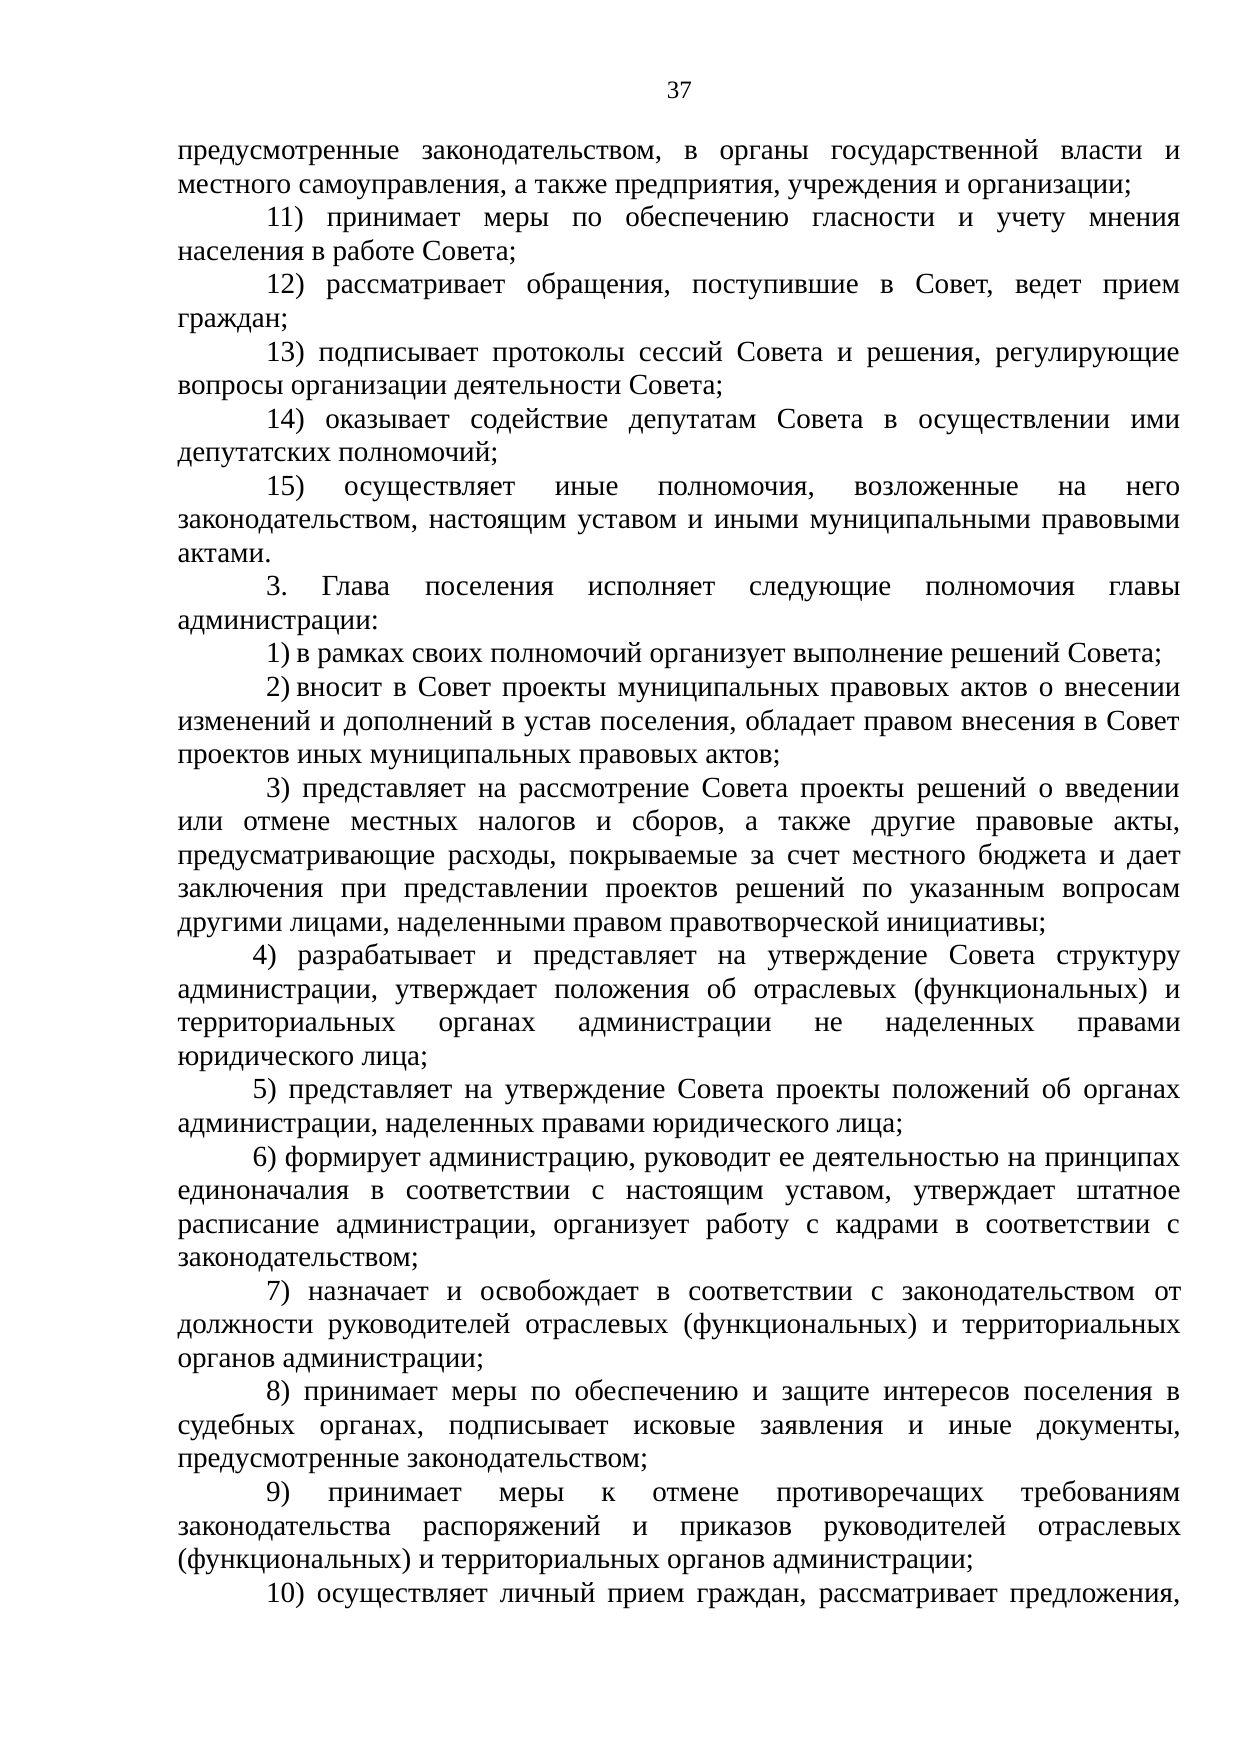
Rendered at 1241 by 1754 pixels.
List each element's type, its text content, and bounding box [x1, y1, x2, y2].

text 13) подписывает протоколы сессий Совета и решения, регулирующие вопросы организации деятельности Совета; [177, 334, 1181, 401]
text 14) оказывает содействие депутатам Совета в осуществлении ими депутатских полномочий; [177, 401, 1181, 468]
text 5) представляет на утверждение Совета проекты положений об органах администрации, наделенных правами юридического лица; [177, 1072, 1181, 1139]
text 9) принимает меры к отмене противоречащих требованиям законодательства распоряжений и приказов руководителей отраслевых (функциональных) и территориальных органов администрации; [177, 1474, 1181, 1575]
text 4) разрабатывает и представляет на утверждение Совета структуру администрации, утверждает положения об отраслевых (функциональных) и территориальных органах администрации не наделенных правами юридического лица; [177, 937, 1181, 1072]
text 12) рассматривает обращения, поступившие в Совет, ведет прием граждан; [177, 267, 1181, 334]
list вносит в Совет проекты муниципальных правовых актов о внесении изменений и дополнений в устав поселения, обладает правом внесения в Совет проектов иных муниципальных правовых актов; [177, 669, 1181, 770]
text 6) формирует администрацию, руководит ее деятельностью на принципах единоначалия в соответствии с настоящим уставом, утверждает штатное расписание администрации, организует работу с кадрами в соответствии с законодательством; [177, 1139, 1181, 1273]
text 15) осуществляет иные полномочия, возложенные на него законодательством, настоящим уставом и иными муниципальными правовыми актами. [177, 468, 1181, 568]
text 11) принимает меры по обеспечению гласности и учету мнения населения в работе Совета; [177, 199, 1181, 267]
text 3) представляет на рассмотрение Совета проекты решений о введении или отмене местных налогов и сборов, а также другие правовые акты, предусматривающие расходы, покрываемые за счет местного бюджета и дает заключения при представлении проектов решений по указанным вопросам другими лицами, наделенными правом правотворческой инициативы; [177, 770, 1181, 937]
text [177, 132, 1181, 199]
list в рамках своих полномочий организует выполнение решений Совета; [177, 636, 1181, 669]
text 3. Глава поселения исполняет следующие полномочия главы администрации: [177, 568, 1181, 636]
text 7) назначает и освобождает в соответствии с законодательством от должности руководителей отраслевых (функциональных) и территориальных органов администрации; [177, 1273, 1181, 1373]
text 8) принимает меры по обеспечению и защите интересов поселения в судебных органах, подписывает исковые заявления и иные документы, предусмотренные законодательством; [177, 1373, 1181, 1474]
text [177, 1575, 1181, 1608]
